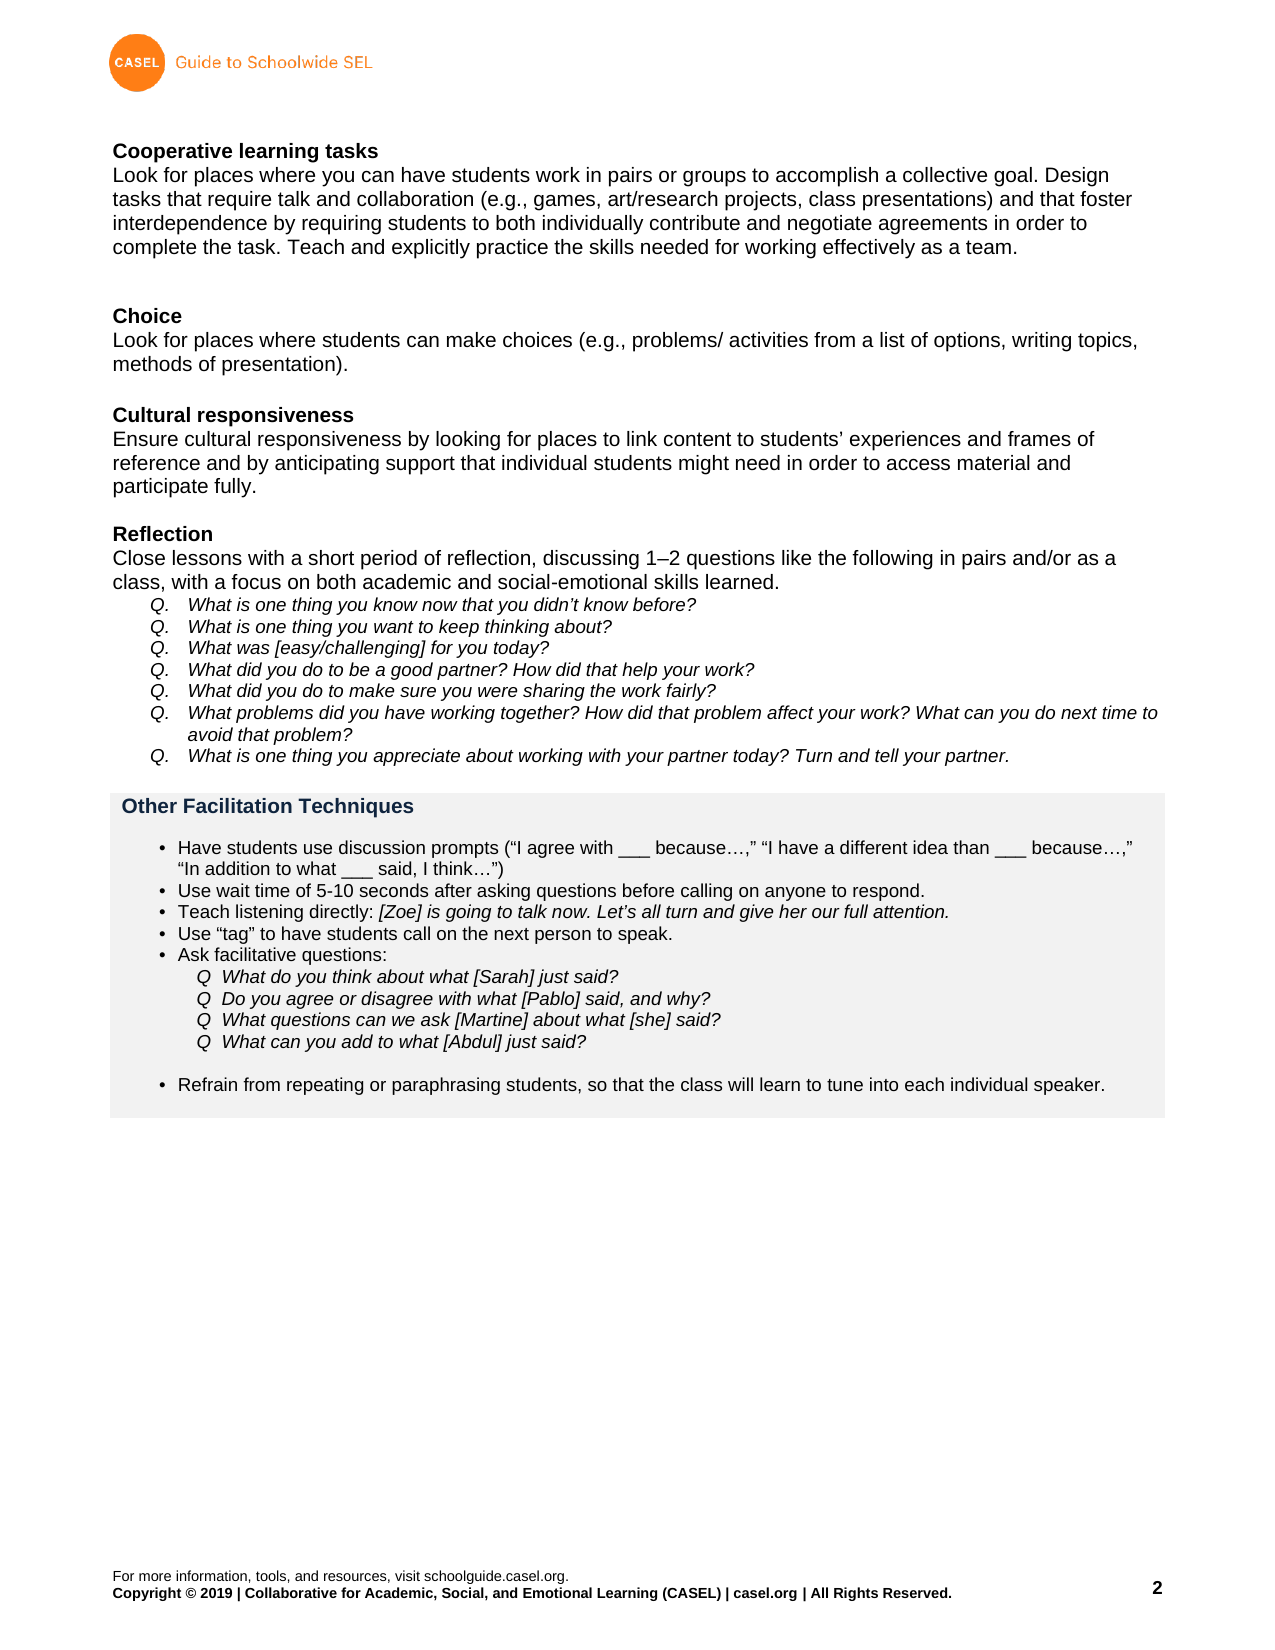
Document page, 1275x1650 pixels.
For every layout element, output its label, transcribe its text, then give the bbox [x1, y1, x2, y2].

list Choice [112, 304, 1162, 328]
text Q. What is one thing you want to keep thinking about? [150, 616, 1162, 637]
list Ensure cultural responsiveness by looking for places to link content to students’ experiences and frames of reference and by anticipating support that individual students might need in order to access material and participate fully. [112, 426, 1162, 498]
text Q. What is one thing you know now that you didn’t know before? [150, 594, 1162, 616]
list Close lessons with a short period of reflection, discussing 1–2 questions like the following in pairs and/or as a class, with a focus on both academic and social-emotional skills learned. [112, 546, 1162, 594]
text Q. What did you do to make sure you were sharing the work fairly? [150, 680, 1162, 702]
picture [103, 30, 381, 94]
text Q. What is one thing you appreciate about working with your partner today? Turn and tell your partner. [150, 745, 1162, 767]
list Cultural responsiveness [112, 402, 1162, 426]
text Q. What was [easy/challenging] for you today? [150, 637, 1162, 659]
list Cooperative learning tasks [112, 139, 1162, 163]
list Look for places where students can make choices (e.g., problems/ activities from a list of options, writing topics, methods of presentation). [112, 328, 1162, 402]
list Reflection [112, 522, 1162, 546]
list Look for places where you can have students work in pairs or groups to accomplish a collective goal. Design tasks that require talk and collaboration (e.g., games, art/research projects, class presentations) and that foster interdependence by requiring students to both individually contribute and negotiate agreements in order to complete the task. Teach and explicitly practice the skills needed for working effectively as a team. [112, 163, 1162, 259]
table_header Other Facilitation Techniques • Have students use discussion prompts (“I agree with ___ because…,” “I have a different idea than ___ because…,” “In addition to what ___ said, I think…”) • Use wait time of 5-10 seconds after asking questions before calling on anyone to respond. • Teach listening directly: [Zoe] is going to talk now. Let’s all turn and give her our full attention. • Use “tag” to have students call on the next person to speak. • Ask facilitative questions: Q What do you think about what [Sarah] just said? Q Do you agree or disagree with what [Pablo] said, and why? Q What questions can we ask [Martine] about what [she] said? Q What can you add to what [Abdul] just said? • Refrain from repeating or paraphrasing students, so that the class will learn to tune into each individual speaker. [110, 794, 1165, 1117]
text Q. What did you do to be a good partner? How did that help your work? [150, 659, 1162, 680]
text Q. What problems did you have working together? How did that problem affect your work? What can you do next time to avoid that problem? [150, 702, 1162, 745]
